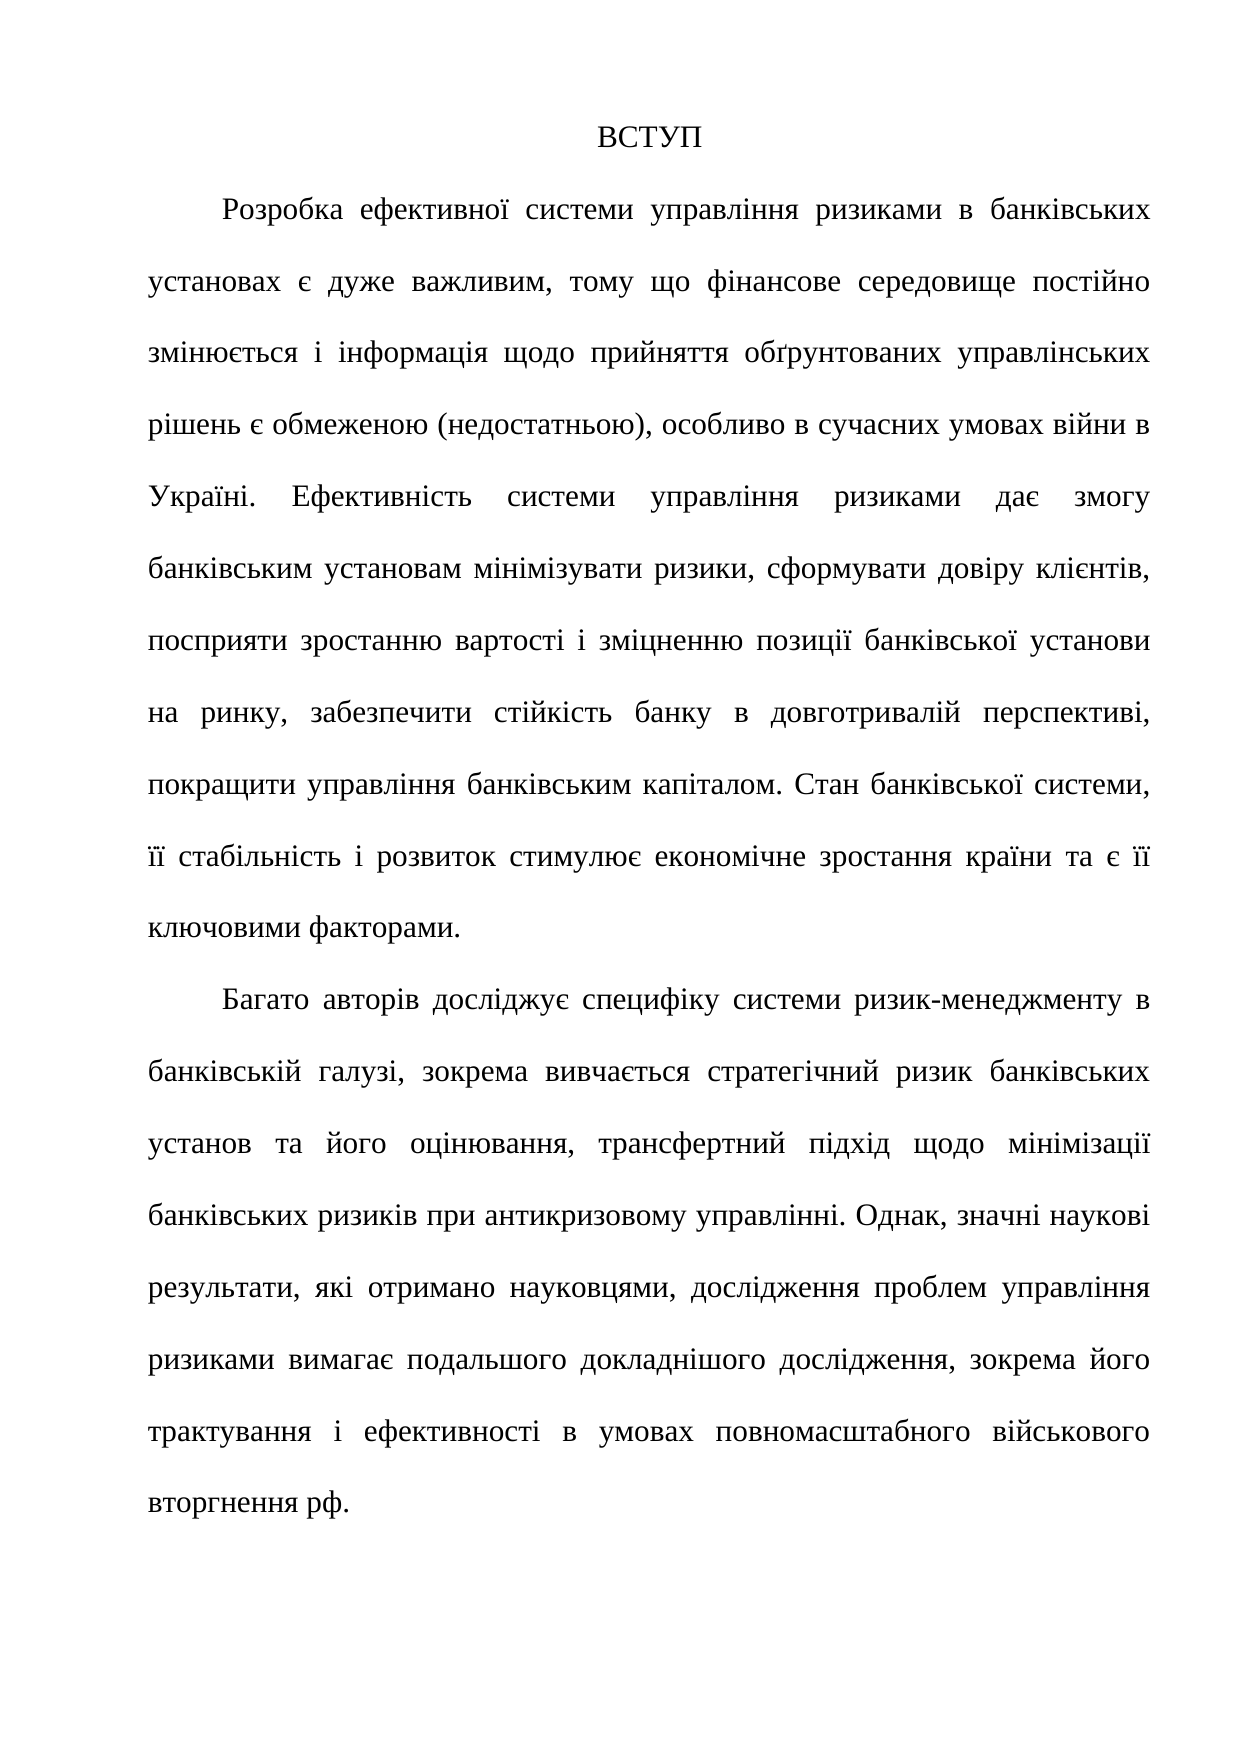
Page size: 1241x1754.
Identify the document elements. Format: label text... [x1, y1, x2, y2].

text ВСТУП [148, 118, 1152, 154]
text Розробка ефективної системи управління ризиками в банківських установах є дуже важливим, тому що фінансове середовище постійно змінюється і інформація щодо прийняття обґрунтованих управлінських рішень є обмеженою (недостатньою), особливо в сучасних умовах війни в Україні. Ефективність системи управління ризиками дає змогу банківським установам мінімізувати ризики, сформувати довіру клієнтів, посприяти зростанню вартості і зміцненню позиції банківської установи на ринку, забезпечити стійкість банку в довготривалій перспективі, покращити управління банківським капіталом. Стан банківської системи, її стабільність і розвиток стимулює економічне зростання країни та є її ключовими факторами. [148, 190, 1152, 945]
text Багато авторів досліджує специфіку системи ризик-менеджменту в банківській галузі, зокрема вивчається стратегічний ризик банківських установ та його оцінювання, трансфертний підхід щодо мінімізації банківських ризиків при антикризовому управлінні. Однак, значні наукові результати, які отримано науковцями, дослідження проблем управління ризиками вимагає подальшого докладнішого дослідження, зокрема його трактування і ефективності в умовах повномасштабного військового вторгнення рф. [148, 981, 1152, 1520]
